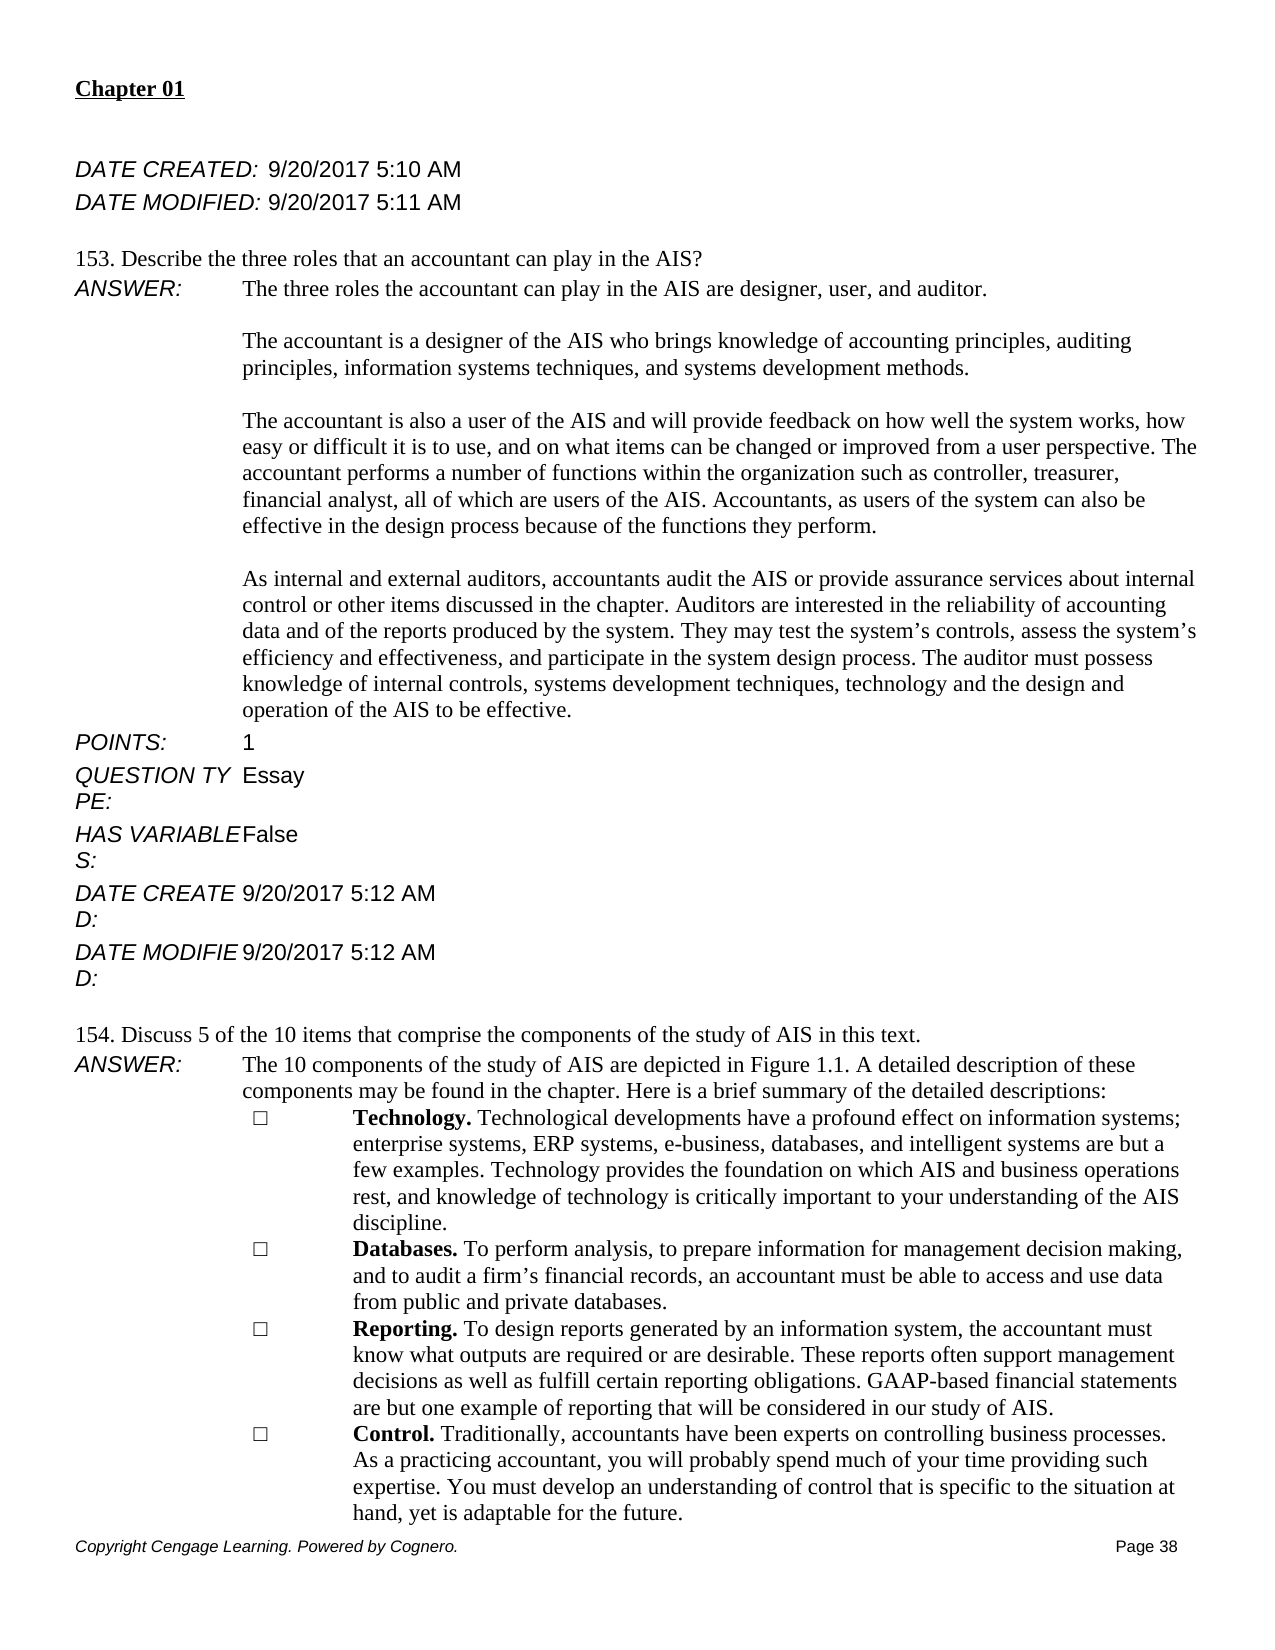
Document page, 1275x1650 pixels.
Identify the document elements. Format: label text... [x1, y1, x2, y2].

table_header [75, 1022, 1200, 1528]
table_header 153. Describe the three roles that an accountant can play in the AIS? [75, 245, 1200, 994]
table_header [75, 121, 1200, 218]
